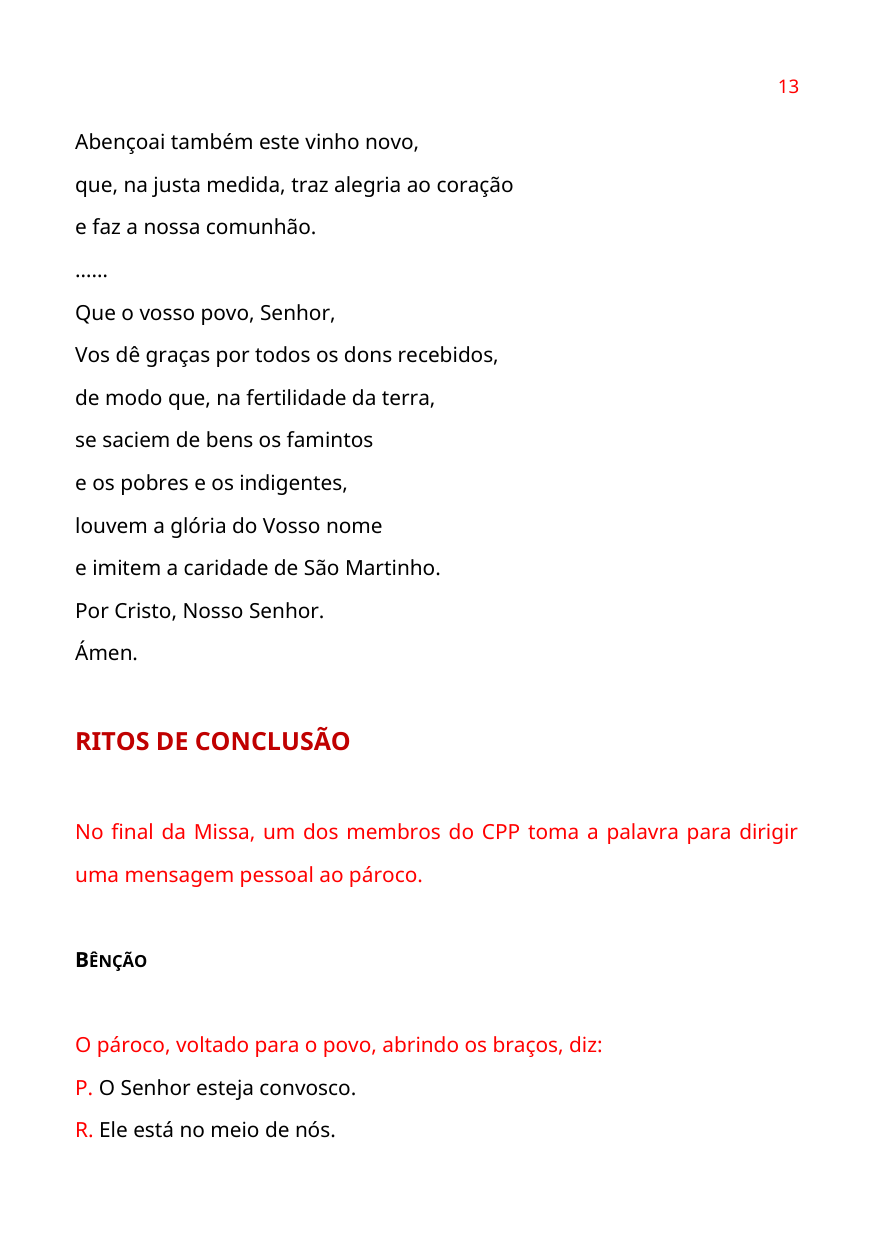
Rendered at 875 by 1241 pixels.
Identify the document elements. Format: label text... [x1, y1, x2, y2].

text Que o vosso povo, Senhor, [75, 298, 799, 326]
text Bênção [75, 945, 799, 974]
text R. Ele está no meio de nós. [75, 1116, 799, 1144]
text RITOS DE CONCLUSÃO [75, 724, 799, 758]
text louvem a glória do Vosso nome [75, 511, 799, 539]
text Abençoai também este vinho novo, [75, 127, 799, 156]
text …… [75, 255, 799, 283]
text O pároco, voltado para o povo, abrindo os braços, diz: [75, 1030, 799, 1059]
text e faz a nossa comunhão. [75, 212, 799, 241]
text P. O Senhor esteja convosco. [75, 1073, 799, 1101]
text No final da Missa, um dos membros do CPP toma a palavra para dirigir uma mensagem pessoal ao pároco. [75, 817, 799, 888]
text Ámen. [75, 638, 799, 667]
text e imitem a caridade de São Martinho. [75, 553, 799, 582]
text se saciem de bens os famintos [75, 426, 799, 454]
text Vos dê graças por todos os dons recebidos, [75, 340, 799, 369]
text e os pobres e os indigentes, [75, 468, 799, 497]
text Por Cristo, Nosso Senhor. [75, 596, 799, 624]
text que, na justa medida, traz alegria ao coração [75, 170, 799, 198]
text de modo que, na fertilidade da terra, [75, 383, 799, 411]
